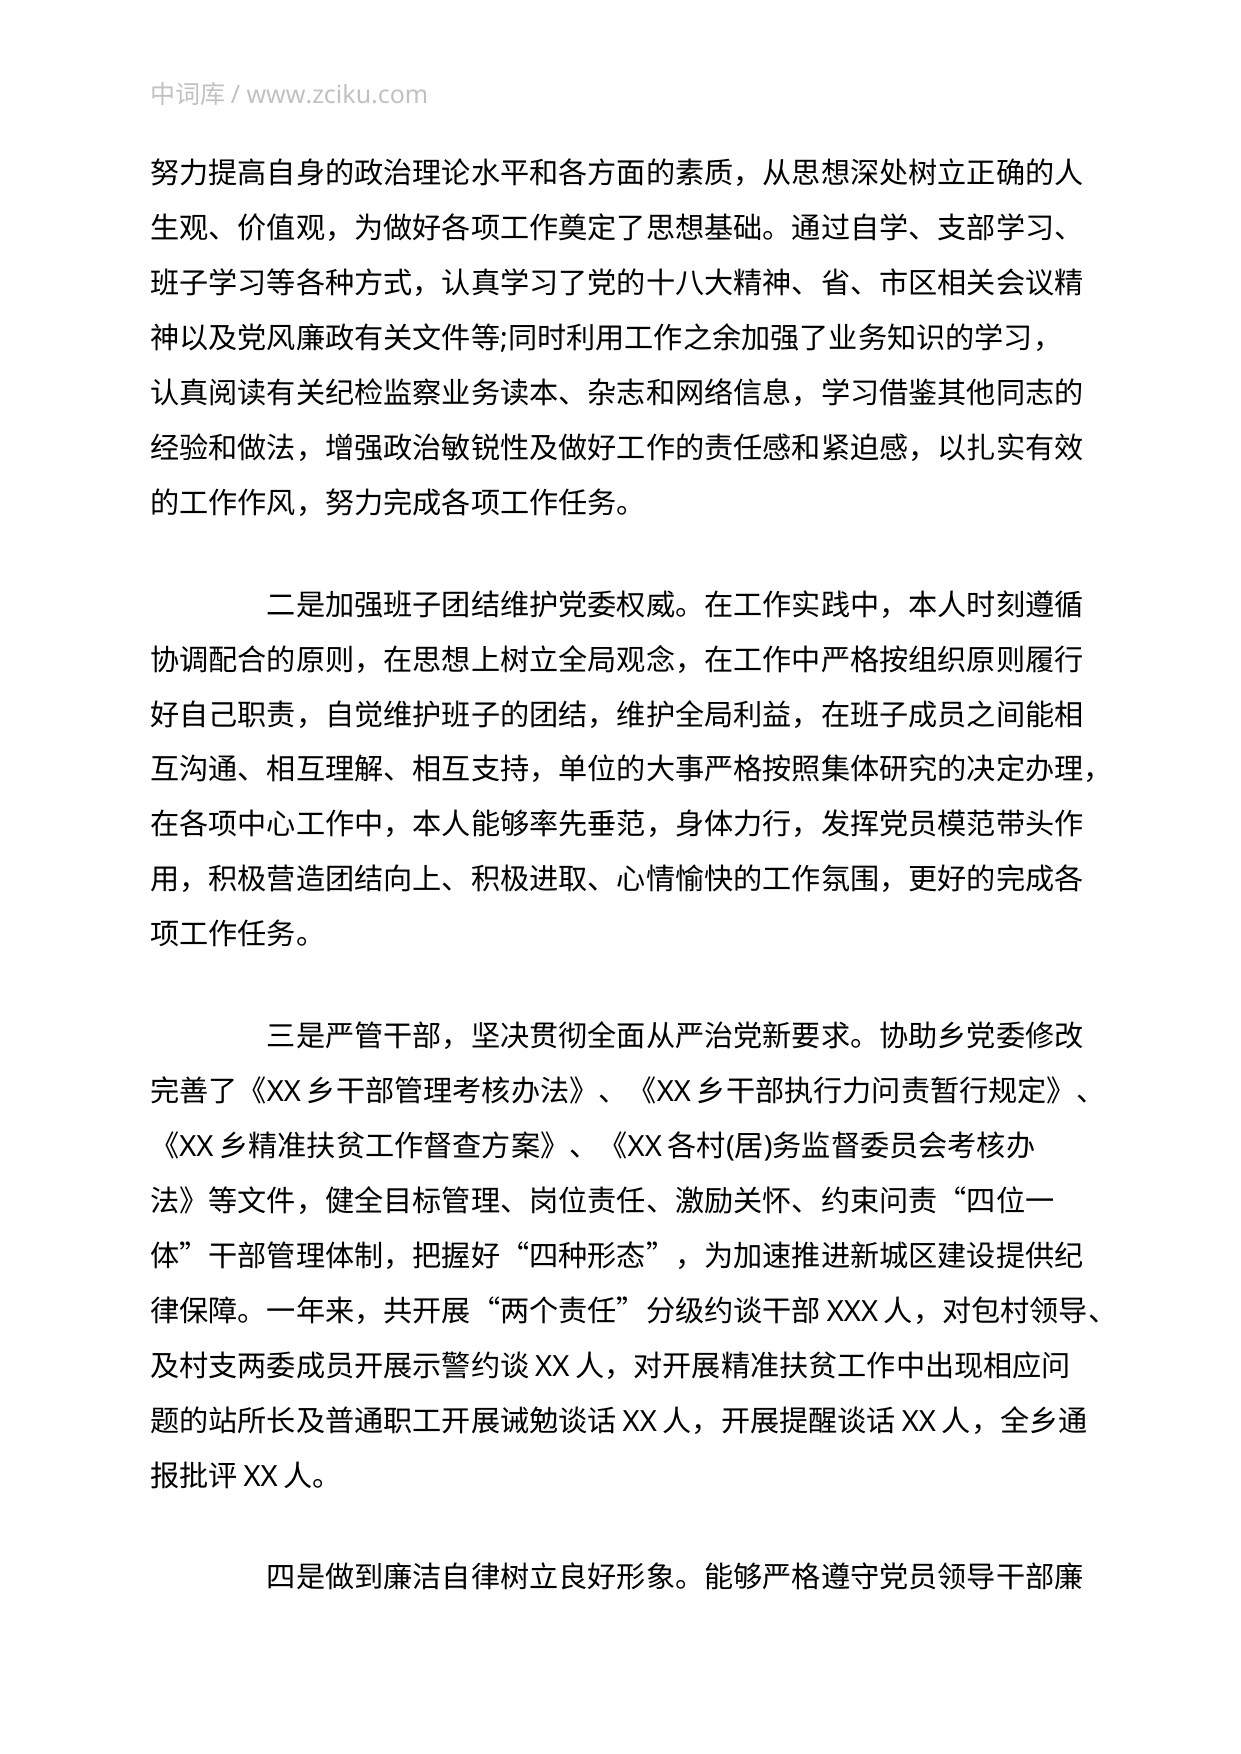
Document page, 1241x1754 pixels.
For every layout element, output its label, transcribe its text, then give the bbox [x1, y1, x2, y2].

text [150, 1554, 1090, 1596]
text 二是加强班子团结维护党委权威。在工作实践中，本人时刻遵循协调配合的原则，在思想上树立全局观念，在工作中严格按组织原则履行好自己职责，自觉维护班子的团结，维护全局利益，在班子成员之间能相互沟通、相互理解、相互支持，单位的大事严格按照集体研究的决定办理，在各项中心工作中，本人能够率先垂范，身体力行，发挥党员模范带头作用，积极营造团结向上、积极进取、心情愉快的工作氛围，更好的完成各项工作任务。 [150, 581, 1090, 953]
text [150, 150, 1090, 522]
text 三是严管干部，坚决贯彻全面从严治党新要求。协助乡党委修改完善了《XX乡干部管理考核办法》、《XX乡干部执行力问责暂行规定》、《XX乡精准扶贫工作督查方案》、《XX各村(居)务监督委员会考核办法》等文件，健全目标管理、岗位责任、激励关怀、约束问责“四位一体”干部管理体制，把握好“四种形态”，为加速推进新城区建设提供纪律保障。一年来，共开展“两个责任”分级约谈干部XXX人，对包村领导、及村支两委成员开展示警约谈XX人，对开展精准扶贫工作中出现相应问题的站所长及普通职工开展诫勉谈话XX人，开展提醒谈话XX人，全乡通报批评XX人。 [150, 1012, 1090, 1494]
